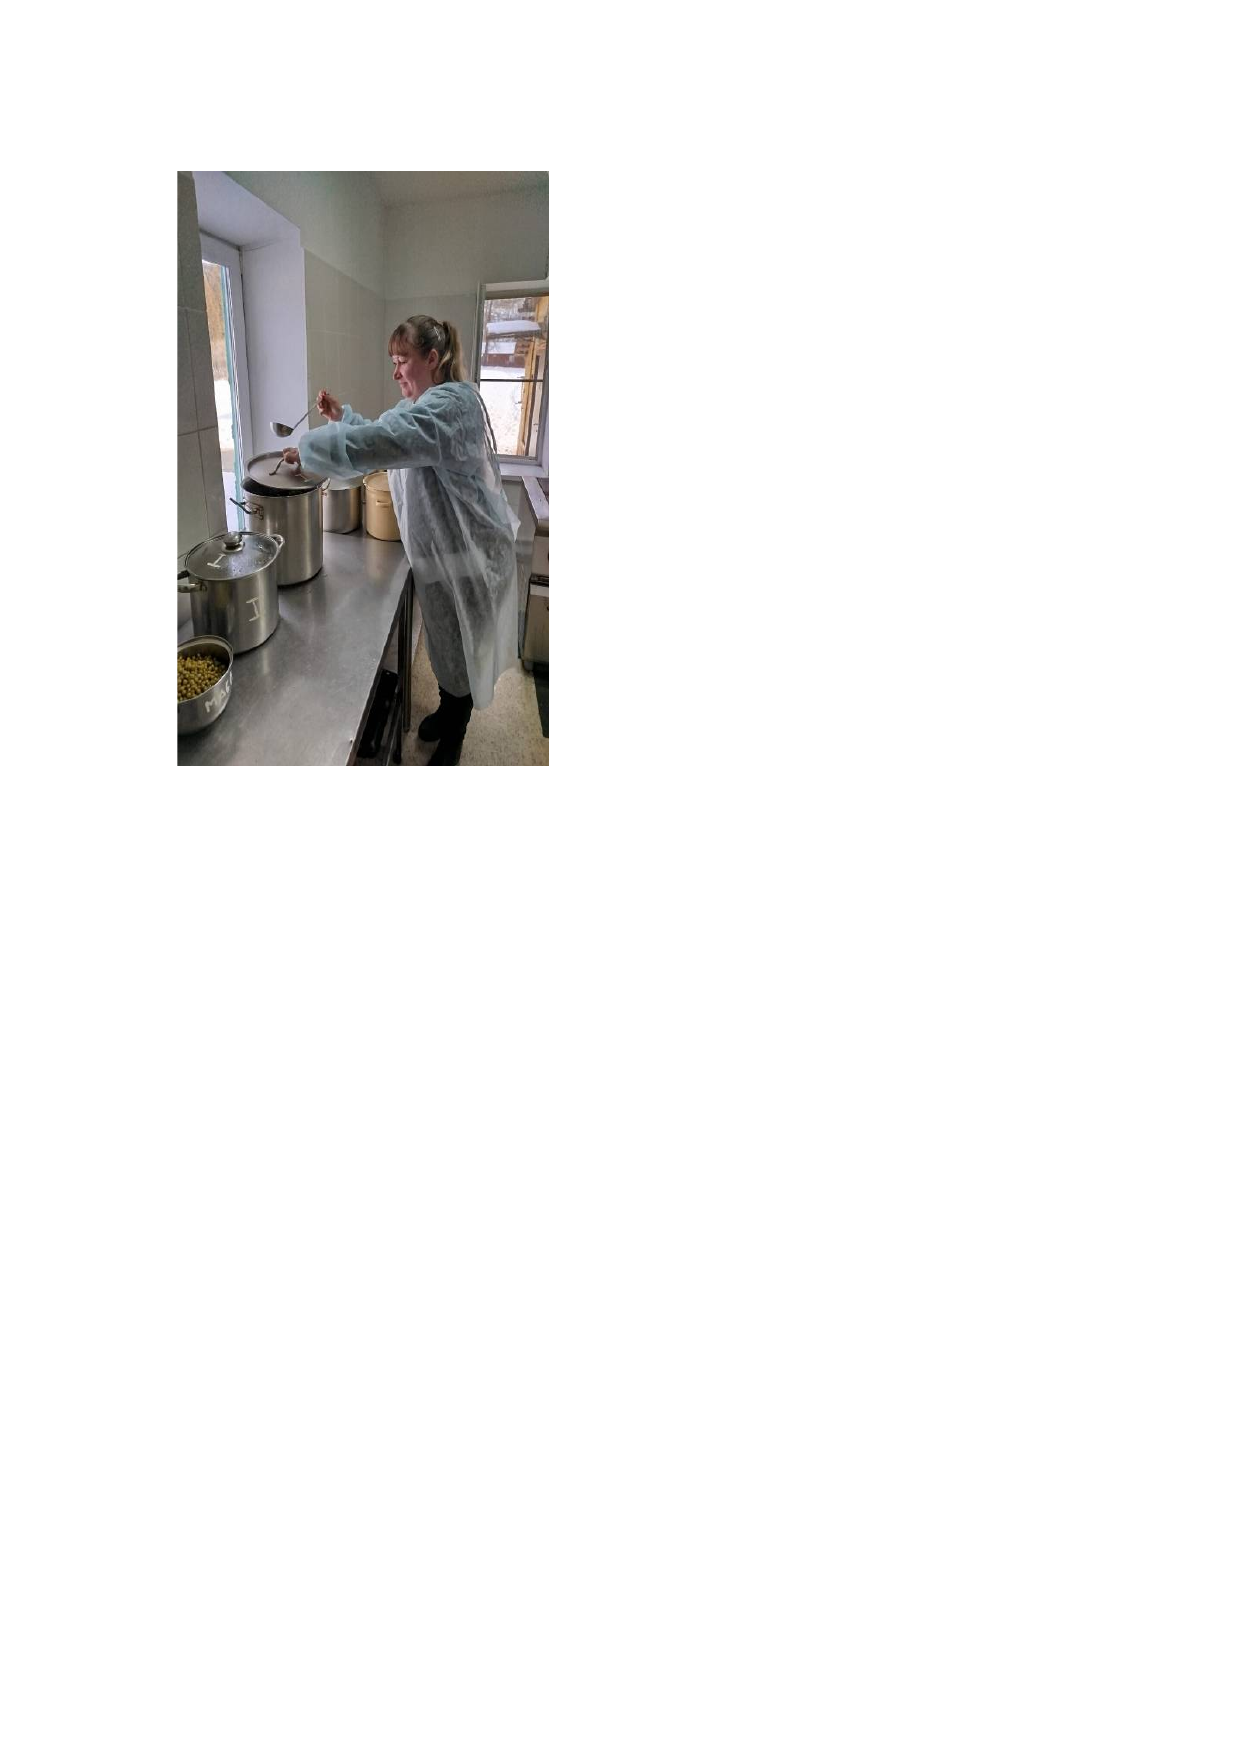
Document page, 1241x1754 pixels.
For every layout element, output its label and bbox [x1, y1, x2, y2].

picture [177, 171, 549, 766]
